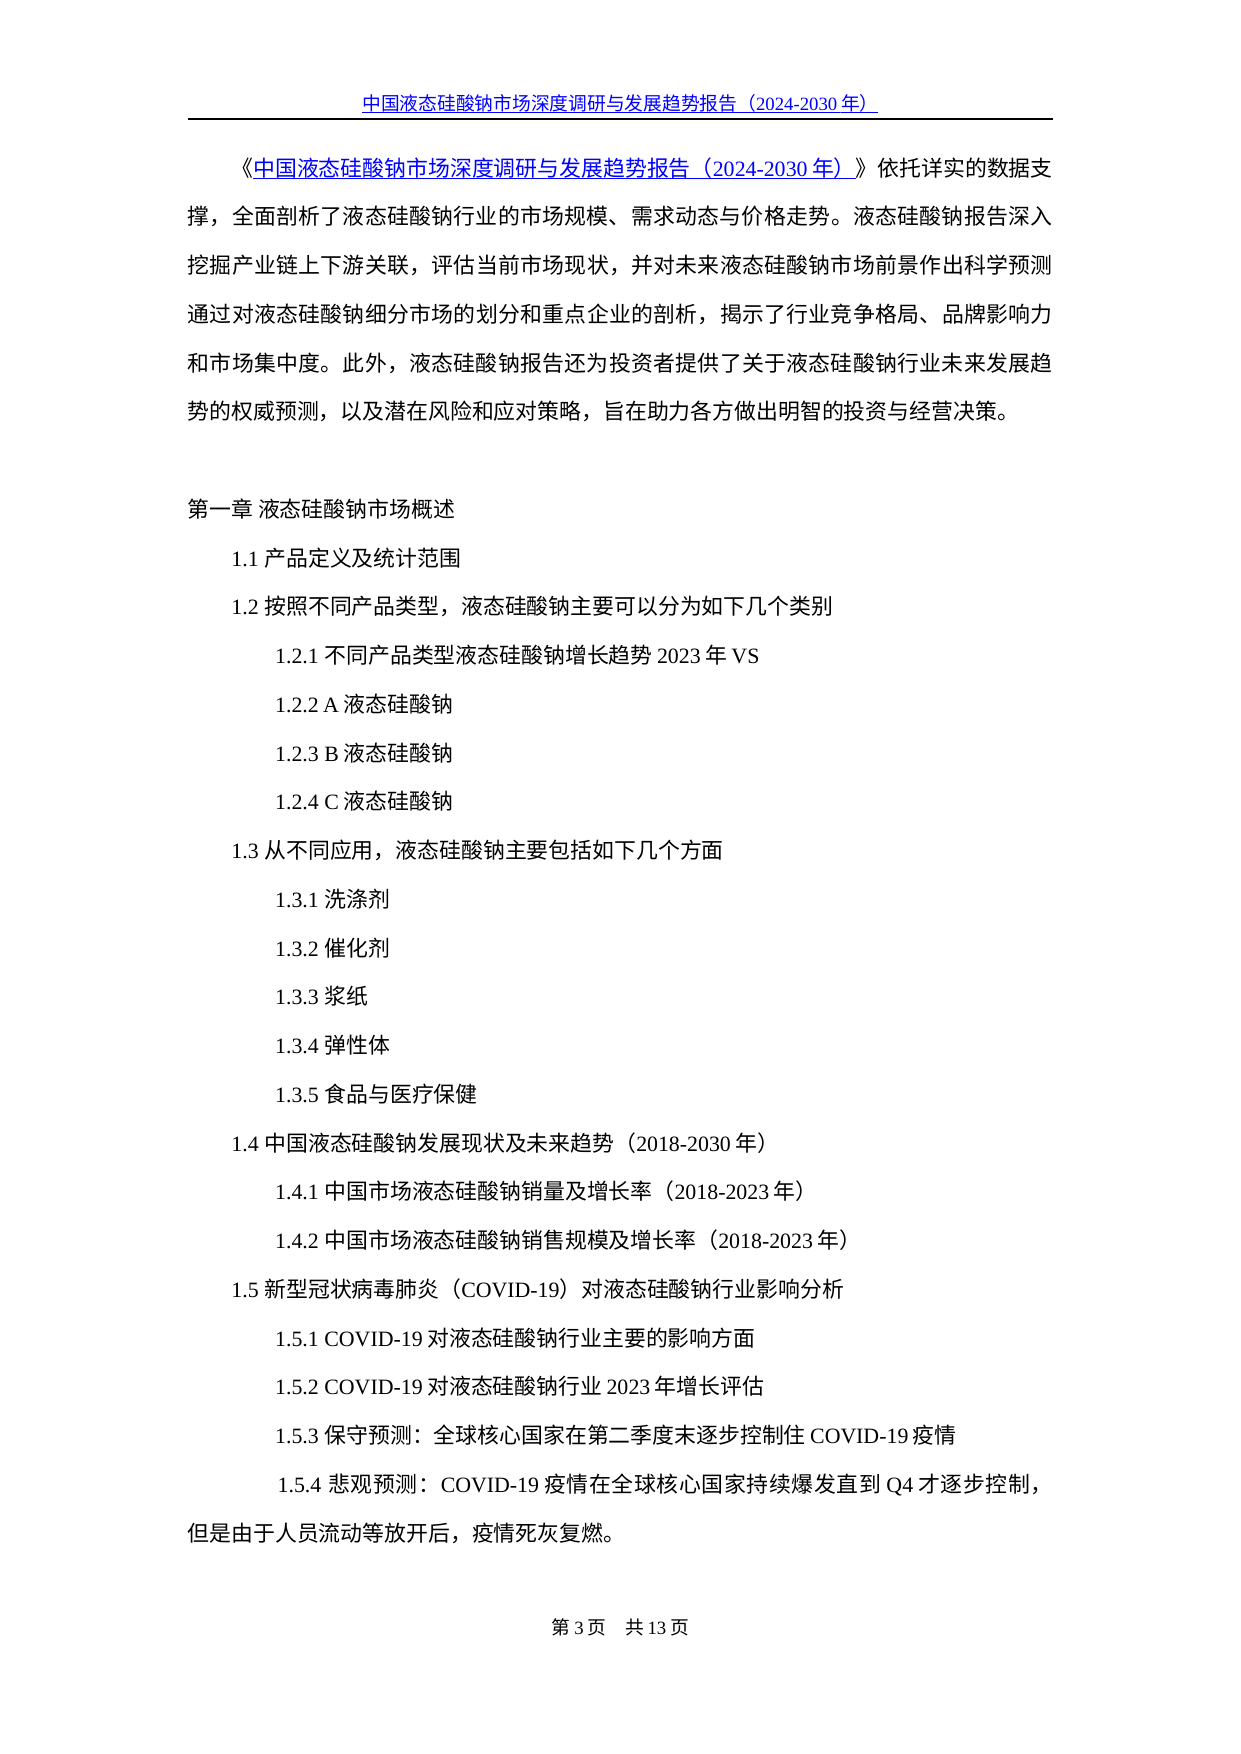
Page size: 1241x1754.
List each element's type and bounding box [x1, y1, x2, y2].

text [187, 150, 1053, 1548]
